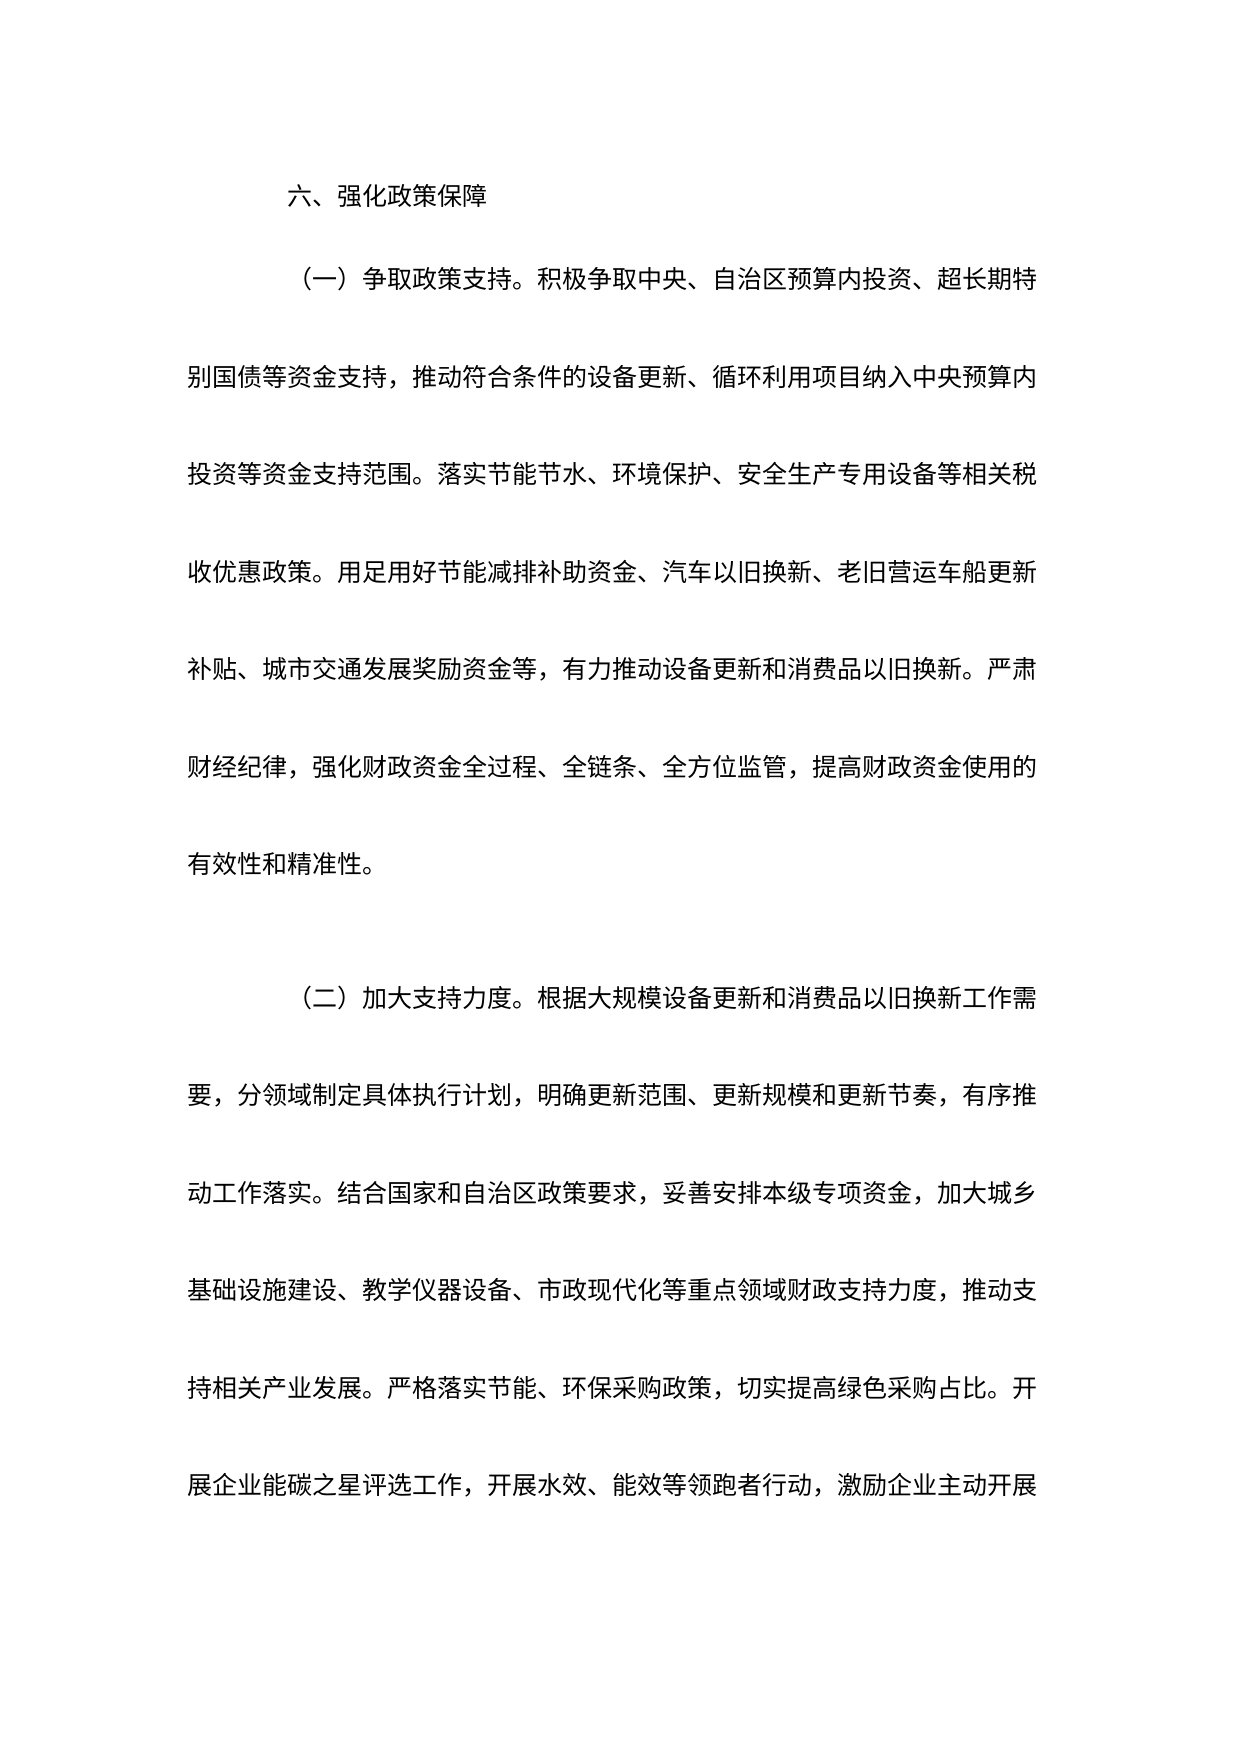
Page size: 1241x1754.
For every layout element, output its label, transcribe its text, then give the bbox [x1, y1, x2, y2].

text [187, 964, 1053, 1516]
text 六、强化政策保障 [187, 162, 1053, 227]
text （一）争取政策支持。积极争取中央、自治区预算内投资、超长期特别国债等资金支持，推动符合条件的设备更新、循环利用项目纳入中央预算内投资等资金支持范围。落实节能节水、环境保护、安全生产专用设备等相关税收优惠政策。用足用好节能减排补助资金、汽车以旧换新、老旧营运车船更新补贴、城市交通发展奖励资金等，有力推动设备更新和消费品以旧换新。严肃财经纪律，强化财政资金全过程、全链条、全方位监管，提高财政资金使用的有效性和精准性。 [187, 245, 1053, 895]
